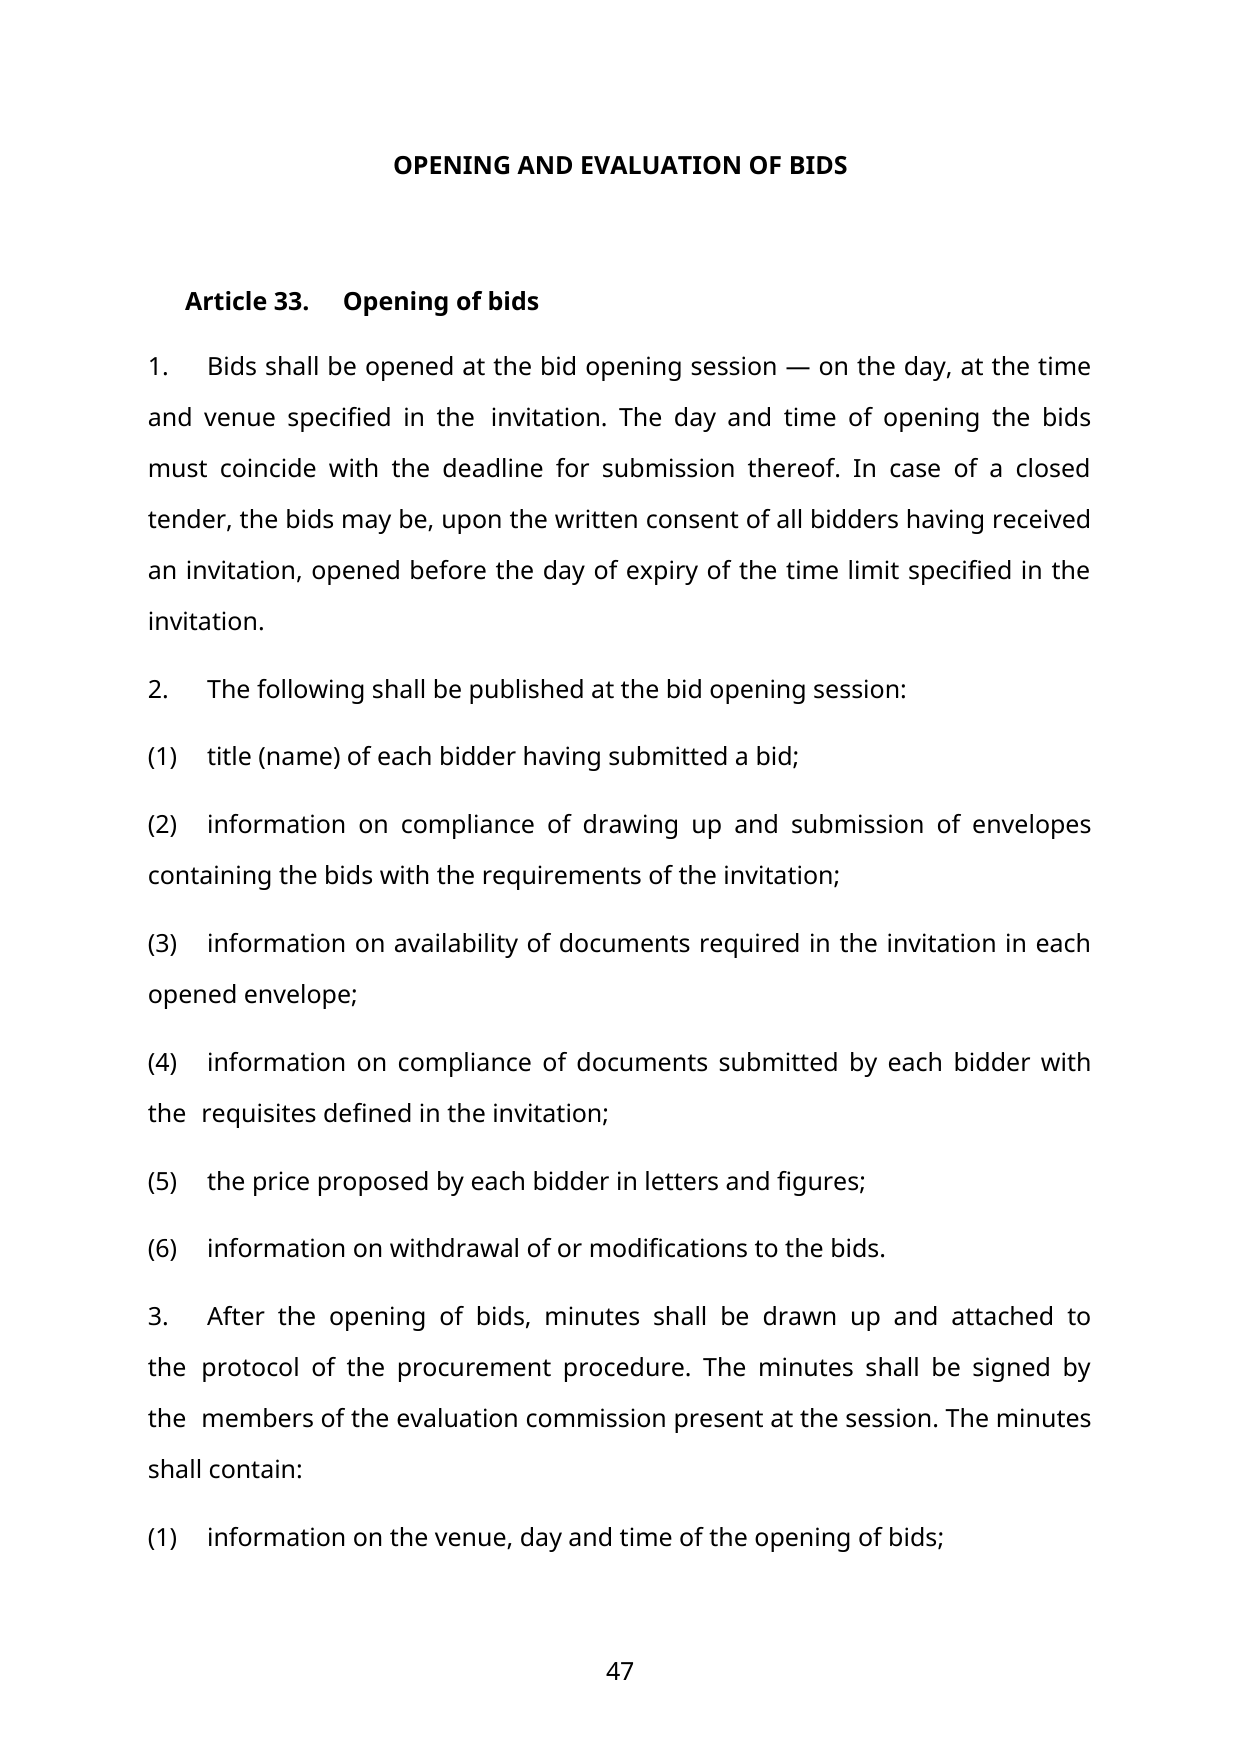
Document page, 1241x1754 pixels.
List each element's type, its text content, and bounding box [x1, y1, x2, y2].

text (6) information on withdrawal of or modifications to the bids. [148, 1231, 1092, 1265]
text (1) title (name) of each bidder having submitted a bid; [148, 739, 1092, 773]
text 3. After the opening of bids, minutes shall be drawn up and attached to the protocol of the procurement procedure. The minutes shall be signed by the members of the evaluation commission present at the session. The minutes shall contain: [148, 1299, 1092, 1486]
text (5) the price proposed by each bidder in letters and figures; [148, 1163, 1092, 1197]
text (1) information on the venue, day and time of the opening of bids; [148, 1520, 1092, 1554]
text (3) information on availability of documents required in the invitation in each opened envelope; [148, 925, 1092, 1011]
text (4) information on compliance of documents submitted by each bidder with the requisites defined in the invitation; [148, 1044, 1092, 1129]
text 1. Bids shall be opened at the bid opening session — on the day, at the time and venue specified in the invitation. The day and time of opening the bids must coincide with the deadline for submission thereof. In case of a closed tender, the bids may be, upon the written consent of all bidders having received an invitation, opened before the day of expiry of the time limit specified in the invitation. [148, 348, 1092, 638]
text (2) information on compliance of drawing up and submission of envelopes containing the bids with the requirements of the invitation; [148, 807, 1092, 892]
text 2. The following shall be published at the bid opening session: [148, 671, 1092, 705]
table_header Article 33. [155, 283, 339, 348]
text OPENING AND EVALUATION OF BIDS [207, 148, 1033, 182]
table_header Opening of bids [340, 283, 1085, 348]
